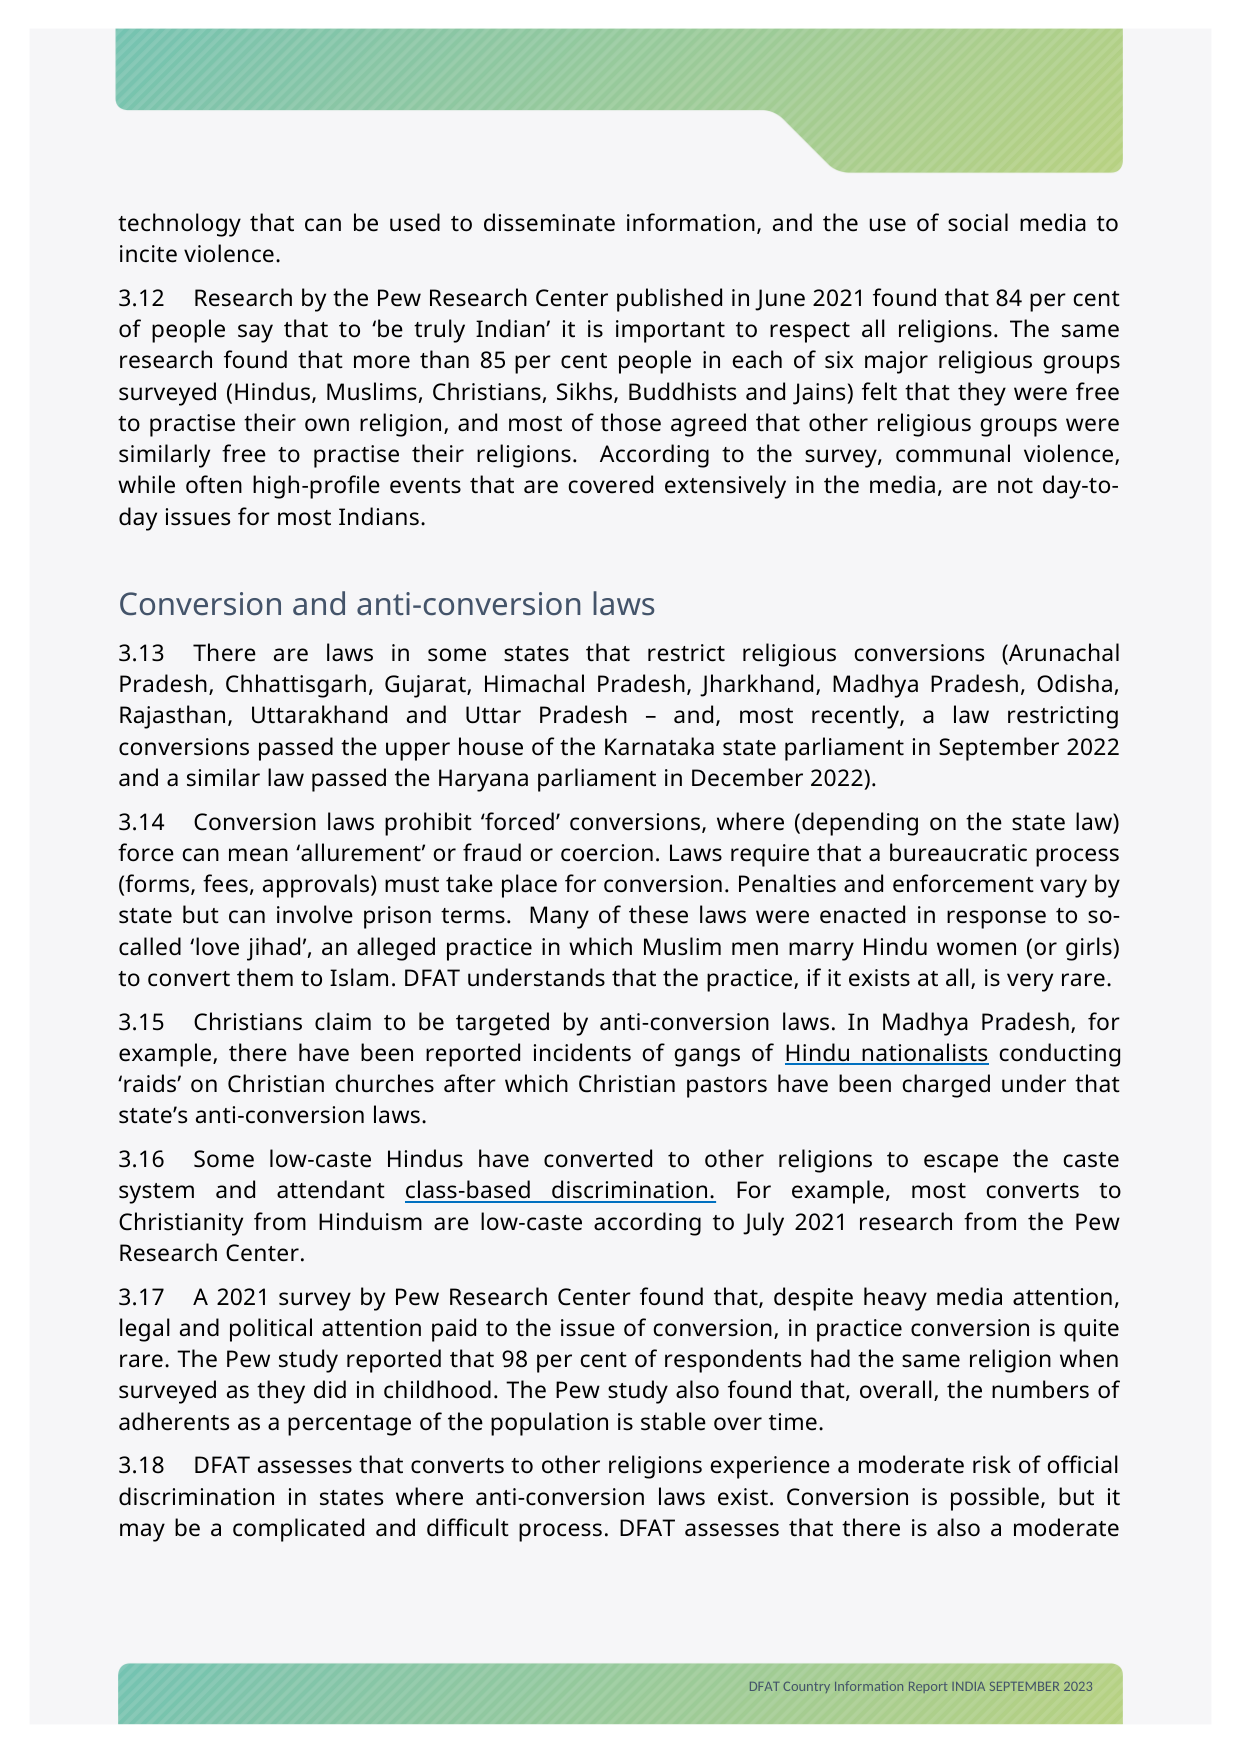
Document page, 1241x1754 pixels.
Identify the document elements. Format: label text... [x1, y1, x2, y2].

list Research by the Pew Research Center published in June 2021 found that 84 per cent of people say that to ‘be truly Indian’ it is important to respect all religions. The same research found that more than 85 per cent people in each of six major religious groups surveyed (Hindus, Muslims, Christians, Sikhs, Buddhists and Jains) felt that they were free to practise their own religion, and most of those agreed that other religious groups were similarly free to practise their religions. According to the survey, communal violence, while often high-profile events that are covered extensively in the media, are not day-to-day issues for most Indians. [118, 282, 1122, 532]
list There are laws in some states that restrict religious conversions (Arunachal Pradesh, Chhattisgarh, Gujarat, Himachal Pradesh, Jharkhand, Madhya Pradesh, Odisha, Rajasthan, Uttarakhand and Uttar Pradesh – and, most recently, a law restricting conversions passed the upper house of the Karnataka state parliament in September 2022 and a similar law passed the Haryana parliament in December 2022). [118, 637, 1122, 793]
list Christians claim to be targeted by anti-conversion laws. In Madhya Pradesh, for example, there have been reported incidents of gangs of Hindu nationalists conducting ‘raids’ on Christian churches after which Christian pastors have been charged under that state’s anti-conversion laws. [118, 1006, 1122, 1131]
list A 2021 survey by Pew Research Center found that, despite heavy media attention, legal and political attention paid to the issue of conversion, in practice conversion is quite rare. The Pew study reported that 98 per cent of respondents had the same religion when surveyed as they did in childhood. The Pew study also found that, overall, the numbers of adherents as a percentage of the population is stable over time. [118, 1281, 1122, 1437]
picture [0, 0, 1241, 1754]
list Some low-caste Hindus have converted to other religions to escape the caste system and attendant class-based discrimination. For example, most converts to Christianity from Hinduism are low-caste according to July 2021 research from the Pew Research Center. [118, 1143, 1122, 1268]
subtitle Conversion and anti-conversion laws [118, 582, 1122, 624]
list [118, 1449, 1122, 1543]
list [118, 207, 1122, 269]
list Conversion laws prohibit ‘forced’ conversions, where (depending on the state law) force can mean ‘allurement’ or fraud or coercion. Laws require that a bureaucratic process (forms, fees, approvals) must take place for conversion. Penalties and enforcement vary by state but can involve prison terms. Many of these laws were enacted in response to so-called ‘love jihad’, an alleged practice in which Muslim men marry Hindu women (or girls) to convert them to Islam. DFAT understands that the practice, if it exists at all, is very rare. [118, 806, 1122, 993]
